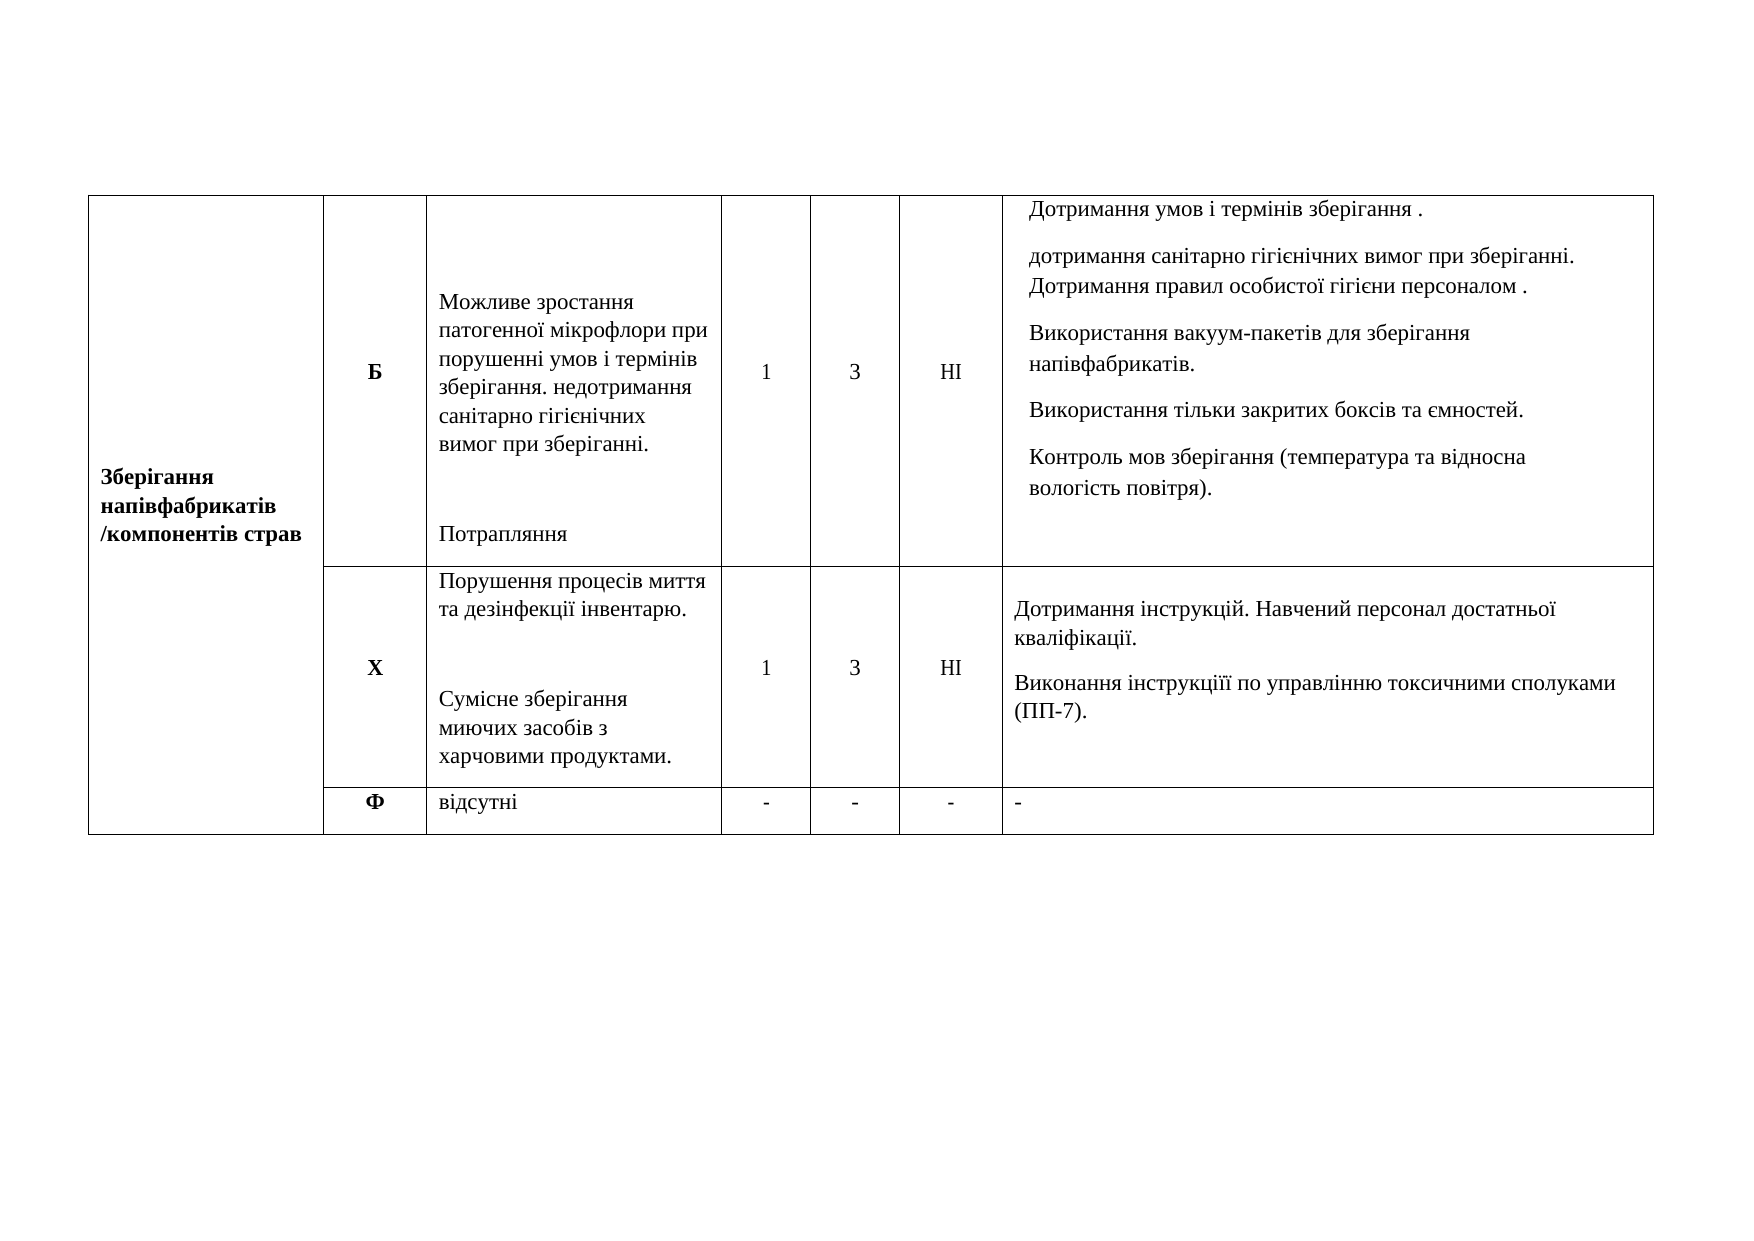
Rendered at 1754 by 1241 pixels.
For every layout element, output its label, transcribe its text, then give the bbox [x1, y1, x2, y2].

table_cell НІ [900, 567, 1002, 787]
table_header Б [324, 196, 426, 566]
table_header 1 [722, 196, 810, 566]
table_cell відсутні [427, 788, 721, 833]
table_cell - [1003, 788, 1653, 833]
table_header Зберігання напівфабрикатів /компонентів страв [89, 196, 323, 833]
table_header Дотримання умов і термінів зберігання . дотримання санітарно гігієнічних вимог при зберіганні. Дотримання правил особистої гігієни персоналом . Використання вакуум-пакетів для зберігання напівфабрикатів. Використання тільки закритих боксів та ємностей. Контроль мов зберігання (температура та відносна вологість повітря). [1003, 196, 1653, 566]
table_header 3 [811, 196, 899, 566]
table_cell Х [324, 567, 426, 787]
table_cell Дотримання інструкцій. Навчений персонал достатньої кваліфікації. Виконання інструкціїї по управлінню токсичними сполуками (ПП-7). [1003, 567, 1653, 787]
table_cell Ф [324, 788, 426, 833]
table_header НІ [900, 196, 1002, 566]
table_cell - [900, 788, 1002, 833]
table_cell - [722, 788, 810, 833]
table_header Можливе зростання патогенної мікрофлори при порушенні умов і термінів зберігання. недотримання санітарно гігієнічних вимог при зберіганні. Потрапляння [427, 196, 721, 566]
table_cell 3 [811, 567, 899, 787]
table_cell - [811, 788, 899, 833]
table_cell Порушення процесів миття та дезінфекції інвентарю. Сумісне зберігання миючих засобів з харчовими продуктами. [427, 567, 721, 787]
table_cell 1 [722, 567, 810, 787]
